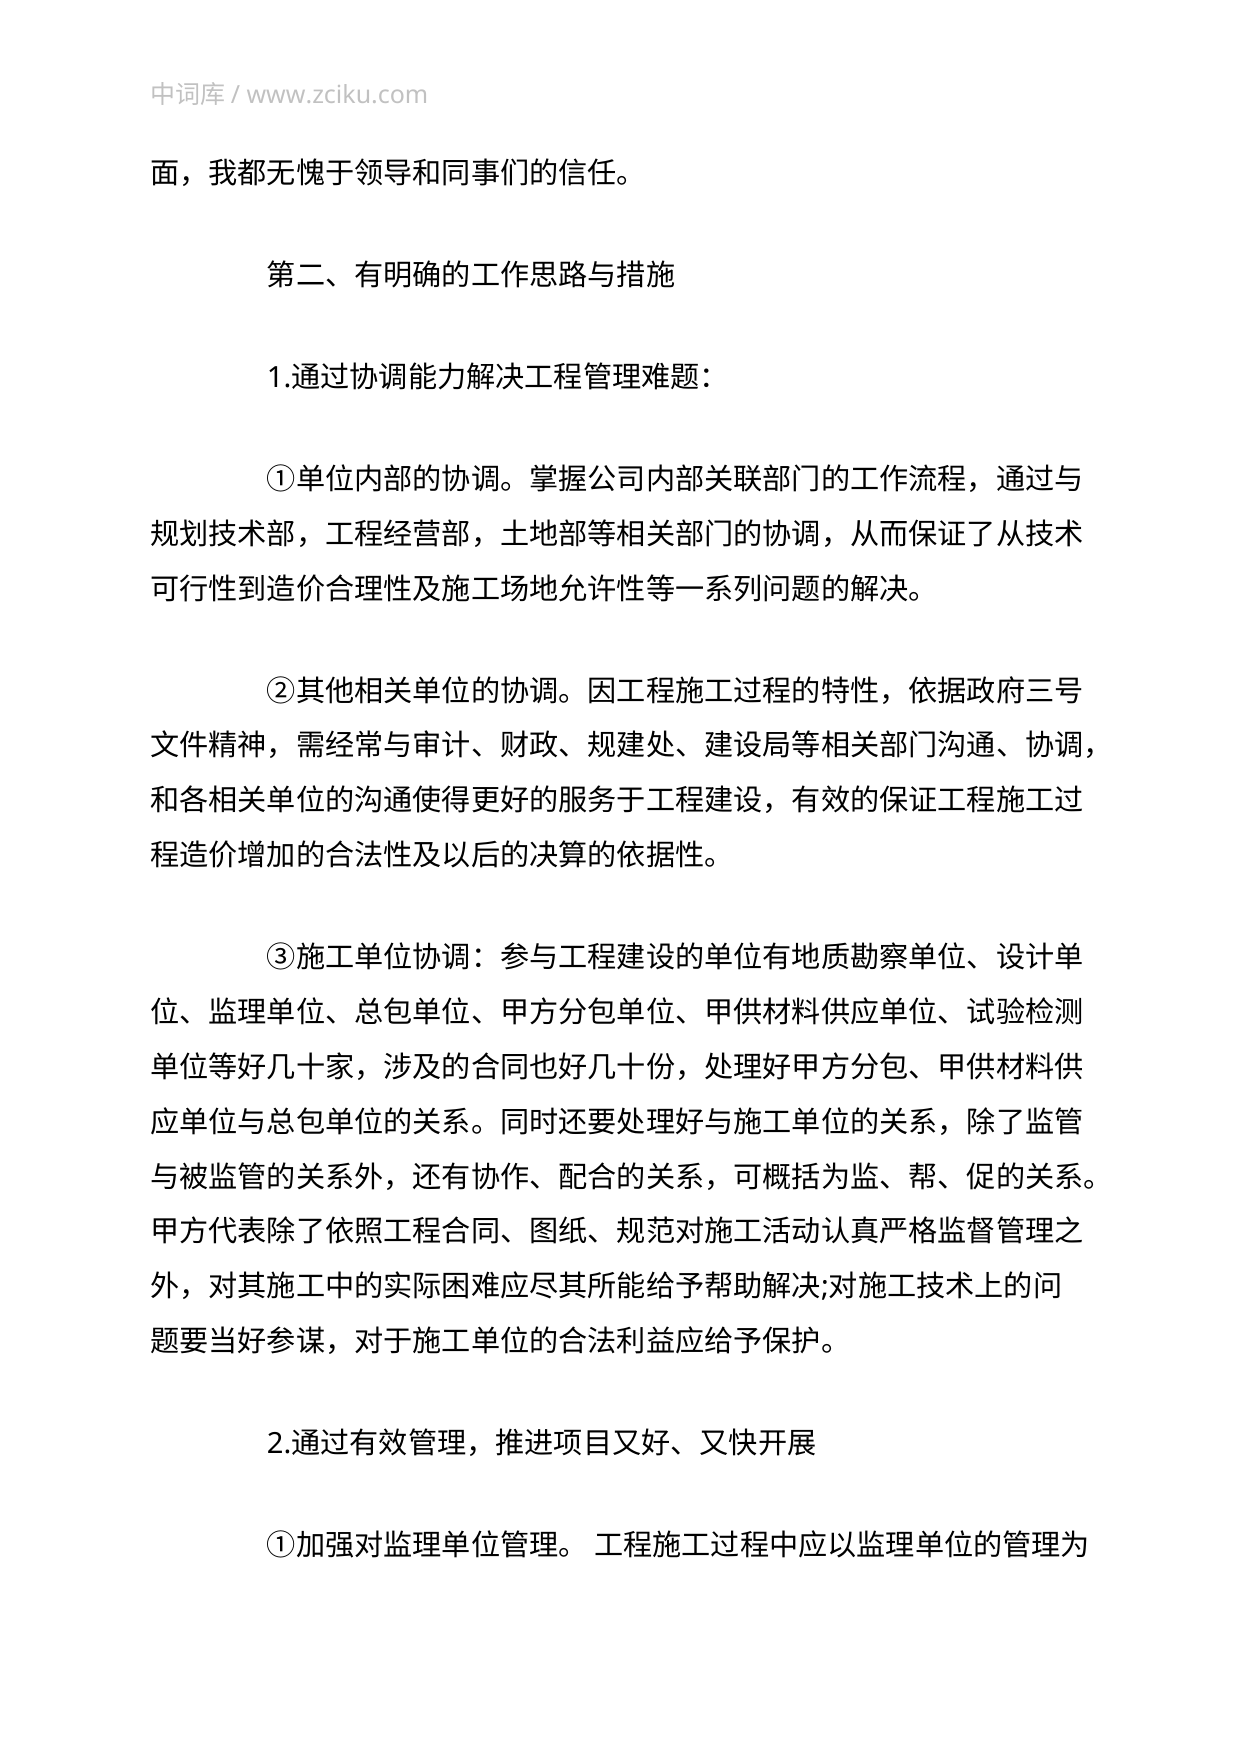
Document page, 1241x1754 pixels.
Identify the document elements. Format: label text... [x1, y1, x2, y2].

text ③施工单位协调：参与工程建设的单位有地质勘察单位、设计单位、监理单位、总包单位、甲方分包单位、甲供材料供应单位、试验检测单位等好几十家，涉及的合同也好几十份，处理好甲方分包、甲供材料供应单位与总包单位的关系。同时还要处理好与施工单位的关系，除了监管与被监管的关系外，还有协作、配合的关系，可概括为监、帮、促的关系。甲方代表除了依照工程合同、图纸、规范对施工活动认真严格监督管理之外，对其施工中的实际困难应尽其所能给予帮助解决;对施工技术上的问题要当好参谋，对于施工单位的合法利益应给予保护。 [150, 933, 1090, 1360]
text ②其他相关单位的协调。因工程施工过程的特性，依据政府三号文件精神，需经常与审计、财政、规建处、建设局等相关部门沟通、协调，和各相关单位的沟通使得更好的服务于工程建设，有效的保证工程施工过程造价增加的合法性及以后的决算的依据性。 [150, 667, 1090, 874]
text 1.通过协调能力解决工程管理难题： [150, 353, 1090, 396]
text ①单位内部的协调。掌握公司内部关联部门的工作流程，通过与规划技术部，工程经营部，土地部等相关部门的协调，从而保证了从技术可行性到造价合理性及施工场地允许性等一系列问题的解决。 [150, 456, 1090, 608]
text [150, 150, 1090, 192]
text 第二、有明确的工作思路与措施 [150, 252, 1090, 294]
text 2.通过有效管理，推进项目又好、又快开展 [150, 1420, 1090, 1462]
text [150, 1522, 1090, 1564]
